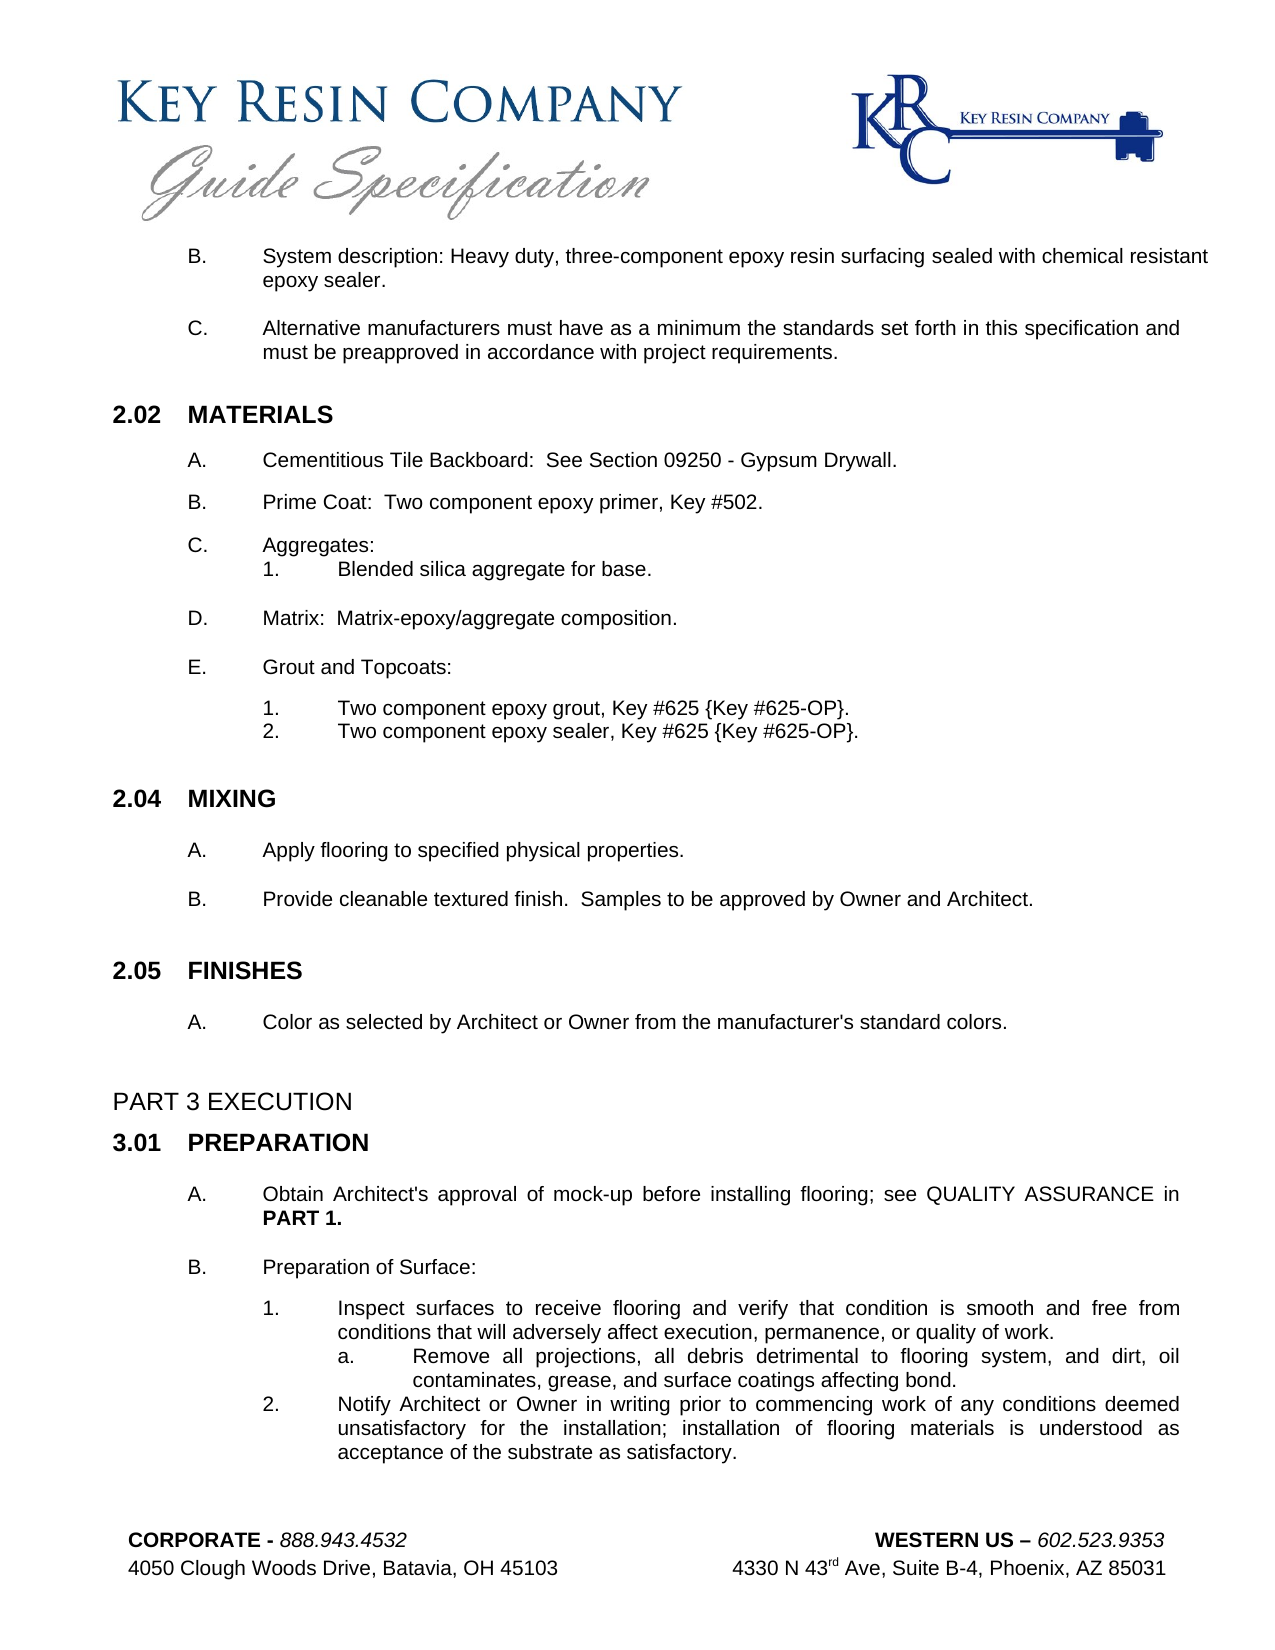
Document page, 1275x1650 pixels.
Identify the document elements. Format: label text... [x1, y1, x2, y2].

text A. Color as selected by Architect or Owner from the manufacturer's standard colors. [187, 1010, 1181, 1062]
text C. Alternative manufacturers must have as a minimum the standards set forth in this specification and must be preapproved in accordance with project requirements. [187, 316, 1181, 363]
subtitle 2.04 MIXING [112, 784, 1181, 813]
text A. Apply flooring to specified physical properties. [187, 838, 1181, 862]
text 1. Blended silica aggregate for base. [262, 557, 1181, 581]
picture [846, 65, 1171, 191]
text 2. Notify Architect or Owner in writing prior to commencing work of any conditions deemed unsatisfactory for the installation; installation of flooring materials is understood as acceptance of the substrate as satisfactory. [262, 1392, 1181, 1463]
text C. Aggregates: [187, 533, 1181, 557]
text A. Cementitious Tile Backboard: See Section 09250 - Gypsum Drywall. [187, 447, 1181, 471]
text B. System description: Heavy duty, three-component epoxy resin surfacing sealed with chemical resistant epoxy sealer. [187, 244, 1211, 292]
picture [112, 74, 687, 225]
subtitle 2.05 FINISHES [112, 956, 1181, 985]
text a. Remove all projections, all debris detrimental to flooring system, and dirt, oil contaminates, grease, and surface coatings affecting bond. [337, 1344, 1181, 1392]
subtitle 3.01 PREPARATION [112, 1128, 1181, 1157]
text B. Prime Coat: Two component epoxy primer, Key #502. [187, 490, 1181, 514]
text E. Grout and Topcoats: [187, 655, 1181, 679]
subtitle PART 3 EXECUTION [112, 1087, 1181, 1116]
text 1. Inspect surfaces to receive flooring and verify that condition is smooth and free from conditions that will adversely affect execution, permanence, or quality of work. [262, 1296, 1181, 1344]
text D. Matrix: Matrix-epoxy/aggregate composition. [187, 606, 1181, 630]
text 2. Two component epoxy sealer, Key #625 {Key #625-OP}. [262, 719, 1181, 772]
text A. Obtain Architect's approval of mock-up before installing flooring; see QUALITY ASSURANCE in PART 1. [187, 1182, 1181, 1230]
text B. Provide cleanable textured finish. Samples to be approved by Owner and Architect. [187, 887, 1181, 939]
subtitle 2.02 MATERIALS [112, 400, 1181, 429]
text 1. Two component epoxy grout, Key #625 {Key #625-OP}. [262, 695, 1181, 719]
text B. Preparation of Surface: [187, 1255, 1181, 1279]
